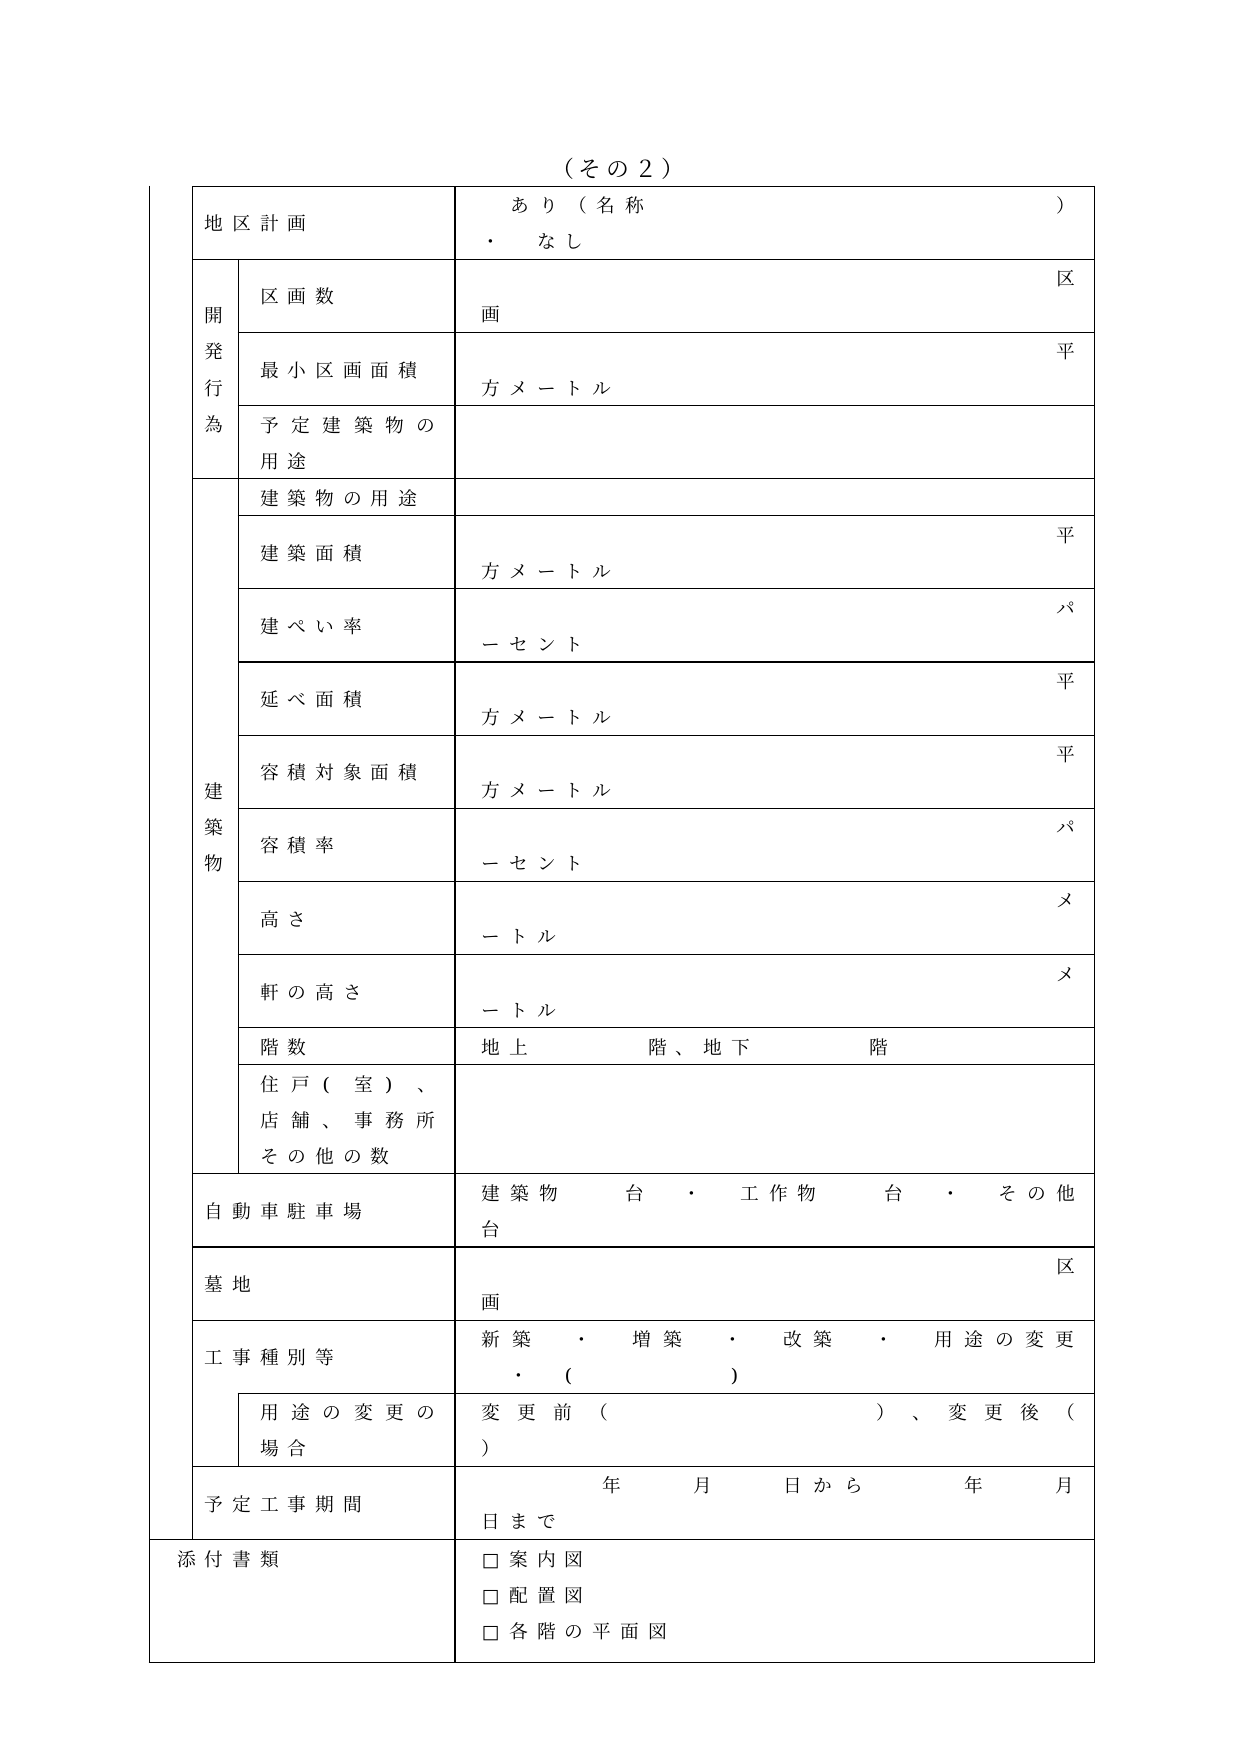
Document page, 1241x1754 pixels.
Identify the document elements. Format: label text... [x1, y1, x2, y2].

table_cell [456, 1065, 1094, 1173]
table_cell 区画 [456, 260, 1094, 332]
table_header 地区計画 [193, 187, 454, 259]
table_cell [456, 406, 1094, 478]
table_cell パーセント [456, 589, 1094, 661]
table_cell [193, 1393, 238, 1466]
table_cell 新築 ・ 増築 ・ 改築 ・ 用途の変更 ・ ( ) [456, 1321, 1094, 1393]
table_cell 建 築 物 [193, 479, 238, 1173]
table_cell 平方メートル [456, 663, 1094, 734]
table_cell 開 発 行 為 [193, 260, 238, 478]
table_cell メートル [456, 882, 1094, 954]
table_cell 変更前（ ）、変更後（ ） [456, 1394, 1094, 1466]
table_cell メートル [456, 955, 1094, 1027]
table_cell 階数 [239, 1028, 454, 1064]
table_cell 年 月 日から 年 月 日まで [456, 1467, 1094, 1539]
table_cell 平方メートル [456, 333, 1094, 405]
table_cell 区画数 [239, 260, 454, 332]
table_cell 最小区画面積 [239, 333, 454, 405]
table_cell 平方メートル [456, 736, 1094, 808]
table_cell 工事種別等 [193, 1321, 454, 1393]
table_cell 住戸(室)、店舗、事務所その他の数 [239, 1065, 454, 1173]
table_cell 延べ面積 [239, 663, 454, 734]
table_cell 平方メートル [456, 516, 1094, 588]
table_cell 高さ [239, 882, 454, 954]
table_header あり（名称 ） ・ なし [456, 187, 1094, 259]
table_cell 建築面積 [239, 516, 454, 588]
table_cell 予定工事期間 [193, 1467, 454, 1539]
table_header [150, 186, 192, 1539]
table_cell 自動車駐車場 [193, 1174, 454, 1246]
table_cell 建築物の用途 [239, 479, 454, 515]
text （その２） [149, 149, 1091, 186]
table_cell 区画 [456, 1248, 1094, 1319]
table_cell 墓地 [193, 1248, 454, 1319]
table_cell 地上 階、地下 階 [456, 1028, 1094, 1064]
table_cell [456, 479, 1094, 515]
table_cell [456, 1540, 1094, 1662]
table_cell 添付書類 [150, 1540, 454, 1662]
table_cell 容積対象面積 [239, 736, 454, 808]
table_cell 建築物 台 ・ 工作物 台 ・ その他 台 [456, 1174, 1094, 1246]
table_cell 軒の高さ [239, 955, 454, 1027]
table_cell 予定建築物の用途 [239, 406, 454, 478]
table_cell 用途の変更の場合 [239, 1394, 454, 1466]
table_cell パーセント [456, 809, 1094, 881]
table_cell 容積率 [239, 809, 454, 881]
table_cell 建ぺい率 [239, 589, 454, 661]
